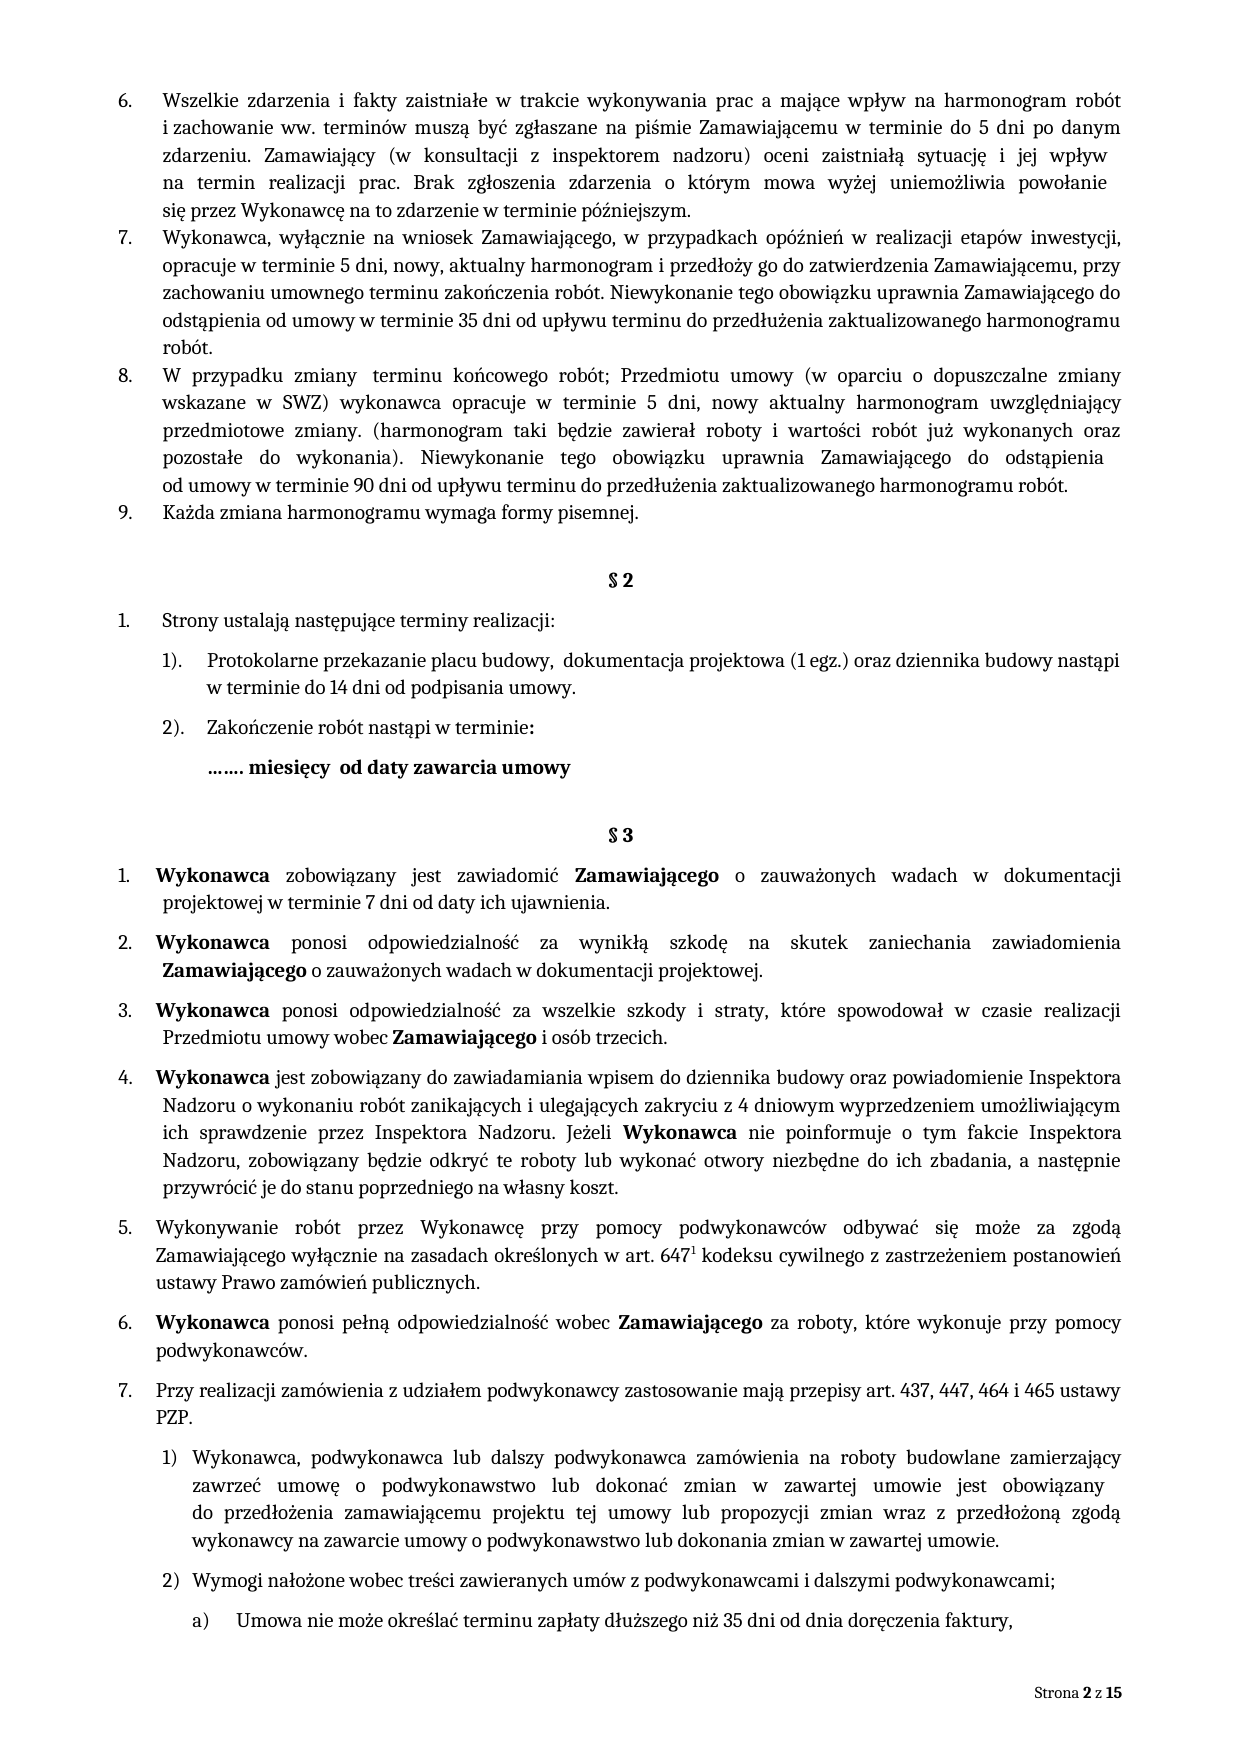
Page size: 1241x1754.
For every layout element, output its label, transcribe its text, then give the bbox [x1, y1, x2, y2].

list Wykonawca ponosi odpowiedzialność za wynikłą szkodę na skutek zaniechania zawiadomienia Zamawiającego o zauważonych wadach w dokumentacji projektowej. [118, 931, 1122, 982]
list Protokolarne przekazanie placu budowy, dokumentacja projektowa (1 egz.) oraz dziennika budowy nastąpi w terminie do 14 dni od podpisania umowy. [162, 648, 1122, 700]
list Wykonawca ponosi odpowiedzialność za wszelkie szkody i straty, które spowodował w czasie realizacji Przedmiotu umowy wobec Zamawiającego i osób trzecich. [118, 998, 1122, 1050]
title 2) Wymogi nałożone wobec treści zawieranych umów z podwykonawcami i dalszymi podwykonawcami; [162, 1568, 1122, 1592]
title 1) Wykonawca, podwykonawca lub dalszy podwykonawca zamówienia na roboty budowlane zamierzający zawrzeć umowę o podwykonawstwo lub dokonać zmian w zawartej umowie jest obowiązany do przedłożenia zamawiającemu projektu tej umowy lub propozycji zmian wraz z przedłożoną zgodą wykonawcy na zawarcie umowy o podwykonawstwo lub dokonania zmian w zawartej umowie. [162, 1446, 1122, 1552]
list Strony ustalają następujące terminy realizacji: [118, 608, 1122, 632]
list Wykonawca zobowiązany jest zawiadomić Zamawiającego o zauważonych wadach w dokumentacji projektowej w terminie 7 dni od daty ich ujawnienia. [118, 863, 1122, 915]
text ……. miesięcy od daty zawarcia umowy [207, 756, 1122, 780]
list Przy realizacji zamówienia z udziałem podwykonawcy zastosowanie mają przepisy art. 437, 447, 464 i 465 ustawy PZP. [118, 1378, 1122, 1430]
list Wykonawca, wyłącznie na wniosek Zamawiającego, w przypadkach opóźnień w realizacji etapów inwestycji, opracuje w terminie 5 dni, nowy, aktualny harmonogram i przedłoży go do zatwierdzenia Zamawiającemu, przy zachowaniu umownego terminu zakończenia robót. Niewykonanie tego obowiązku uprawnia Zamawiającego do odstąpienia od umowy w terminie 35 dni od upływu terminu do przedłużenia zaktualizowanego harmonogramu robót. [118, 226, 1122, 360]
list Wykonywanie robót przez Wykonawcę przy pomocy podwykonawców odbywać się może za zgodą Zamawiającego wyłącznie na zasadach określonych w art. 6471 kodeksu cywilnego z zastrzeżeniem postanowień ustawy Prawo zamówień publicznych. [118, 1216, 1122, 1295]
list Zakończenie robót nastąpi w terminie: [162, 716, 1122, 740]
text § 2 [118, 568, 1122, 592]
list Wykonawca ponosi pełną odpowiedzialność wobec Zamawiającego za roboty, które wykonuje przy pomocy podwykonawców. [118, 1311, 1122, 1362]
list Każda zmiana harmonogramu wymaga formy pisemnej. [118, 501, 1122, 525]
list Umowa nie może określać terminu zapłaty dłuższego niż 35 dni od dnia doręczenia faktury, [192, 1608, 1122, 1632]
list Wszelkie zdarzenia i fakty zaistniałe w trakcie wykonywania prac a mające wpływ na harmonogram robót i zachowanie ww. terminów muszą być zgłaszane na piśmie Zamawiającemu w terminie do 5 dni po danym zdarzeniu. Zamawiający (w konsultacji z inspektorem nadzoru) oceni zaistniałą sytuację i jej wpływ na termin realizacji prac. Brak zgłoszenia zdarzenia o którym mowa wyżej uniemożliwia powołanie się przez Wykonawcę na to zdarzenie w terminie późniejszym. [118, 88, 1122, 222]
text § 3 [118, 823, 1122, 847]
list W przypadku zmiany terminu końcowego robót; Przedmiotu umowy (w oparciu o dopuszczalne zmiany wskazane w SWZ) wykonawca opracuje w terminie 5 dni, nowy aktualny harmonogram uwzględniający przedmiotowe zmiany. (harmonogram taki będzie zawierał roboty i wartości robót już wykonanych oraz pozostałe do wykonania). Niewykonanie tego obowiązku uprawnia Zamawiającego do odstąpienia od umowy w terminie 90 dni od upływu terminu do przedłużenia zaktualizowanego harmonogramu robót. [118, 363, 1122, 497]
list Wykonawca jest zobowiązany do zawiadamiania wpisem do dziennika budowy oraz powiadomienie Inspektora Nadzoru o wykonaniu robót zanikających i ulegających zakryciu z 4 dniowym wyprzedzeniem umożliwiającym ich sprawdzenie przez Inspektora Nadzoru. Jeżeli Wykonawca nie poinformuje o tym fakcie Inspektora Nadzoru, zobowiązany będzie odkryć te roboty lub wykonać otwory niezbędne do ich zbadania, a następnie przywrócić je do stanu poprzedniego na własny koszt. [118, 1066, 1122, 1200]
